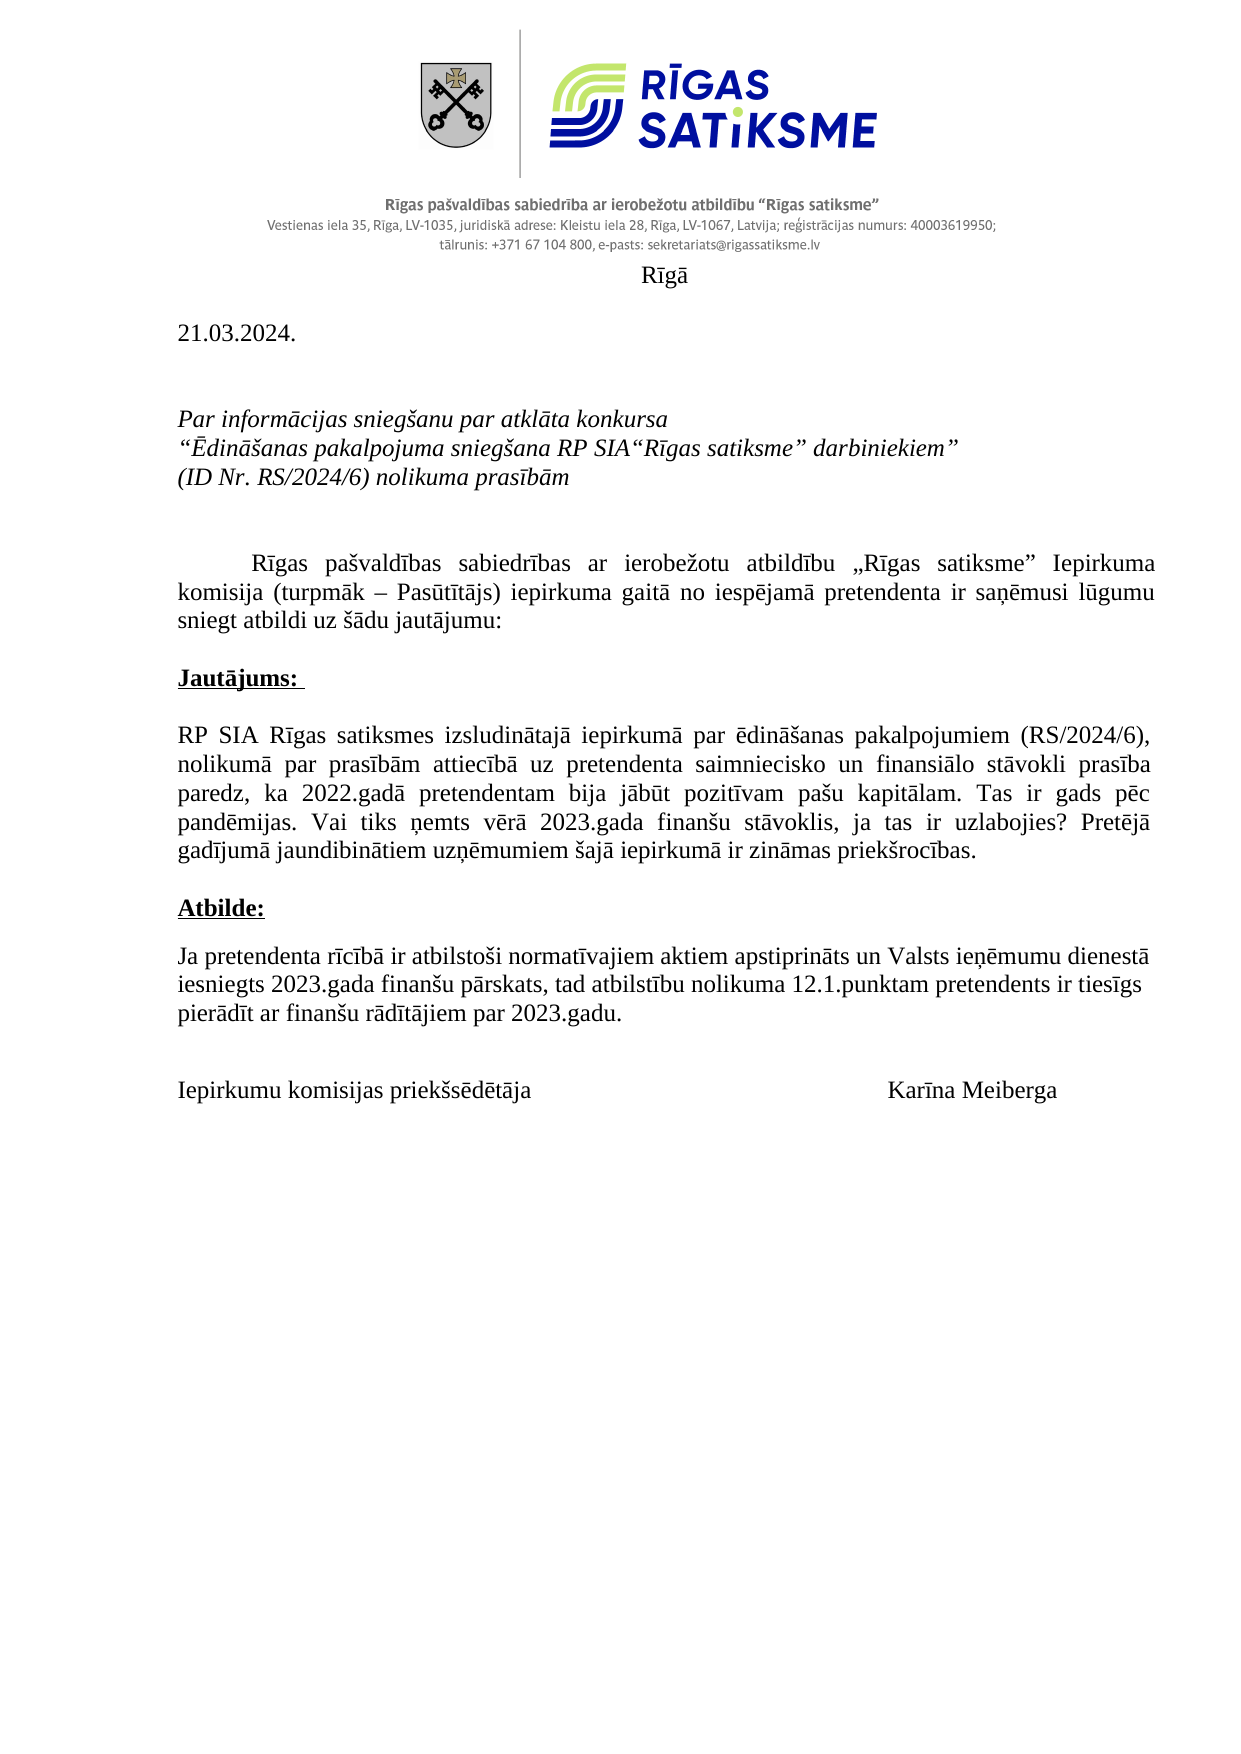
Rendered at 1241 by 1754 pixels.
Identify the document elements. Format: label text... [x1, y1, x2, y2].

text Par informācijas sniegšanu par atklāta konkursa [177, 404, 1152, 433]
text Rīgas pašvaldības sabiedrības ar ierobežotu atbildību „Rīgas satiksme” Iepirkuma komisija (turpmāk – Pasūtītājs) iepirkuma gaitā no iespējamā pretendenta ir saņēmusi lūgumu sniegt atbildi uz šādu jautājumu: [177, 548, 1156, 634]
picture [177, 0, 1086, 261]
text Ja pretendenta rīcībā ir atbilstoši normatīvajiem aktiem apstiprināts un Valsts ieņēmumu dienestā iesniegts 2023.gada finanšu pārskats, tad atbilstību nolikuma 12.1.punktam pretendents ir tiesīgs pierādīt ar finanšu rādītājiem par 2023.gadu. [177, 941, 1152, 1027]
text Atbilde: [177, 893, 1152, 922]
text “Ēdināšanas pakalpojuma sniegšana RP SIA“Rīgas satiksme” darbiniekiem” [177, 433, 1152, 462]
text (ID Nr. RS/2024/6) nolikuma prasībām [177, 462, 1152, 490]
text RP SIA Rīgas satiksmes izsludinātajā iepirkumā par ēdināšanas pakalpojumiem (RS/2024/6), nolikumā par prasībām attiecībā uz pretendenta saimniecisko un finansiālo stāvokli prasība paredz, ka 2022.gadā pretendentam bija jābūt pozitīvam pašu kapitālam. Tas ir gads pēc pandēmijas. Vai tiks ņemts vērā 2023.gada finanšu stāvoklis, ja tas ir uzlabojies? Pretējā gadījumā jaundibinātiem uzņēmumiem šajā iepirkumā ir zināmas priekšrocības. [177, 720, 1152, 864]
text Iepirkumu komisijas priekšsēdētāja Karīna Meiberga [177, 1075, 1152, 1104]
text Jautājums: [177, 663, 1152, 692]
